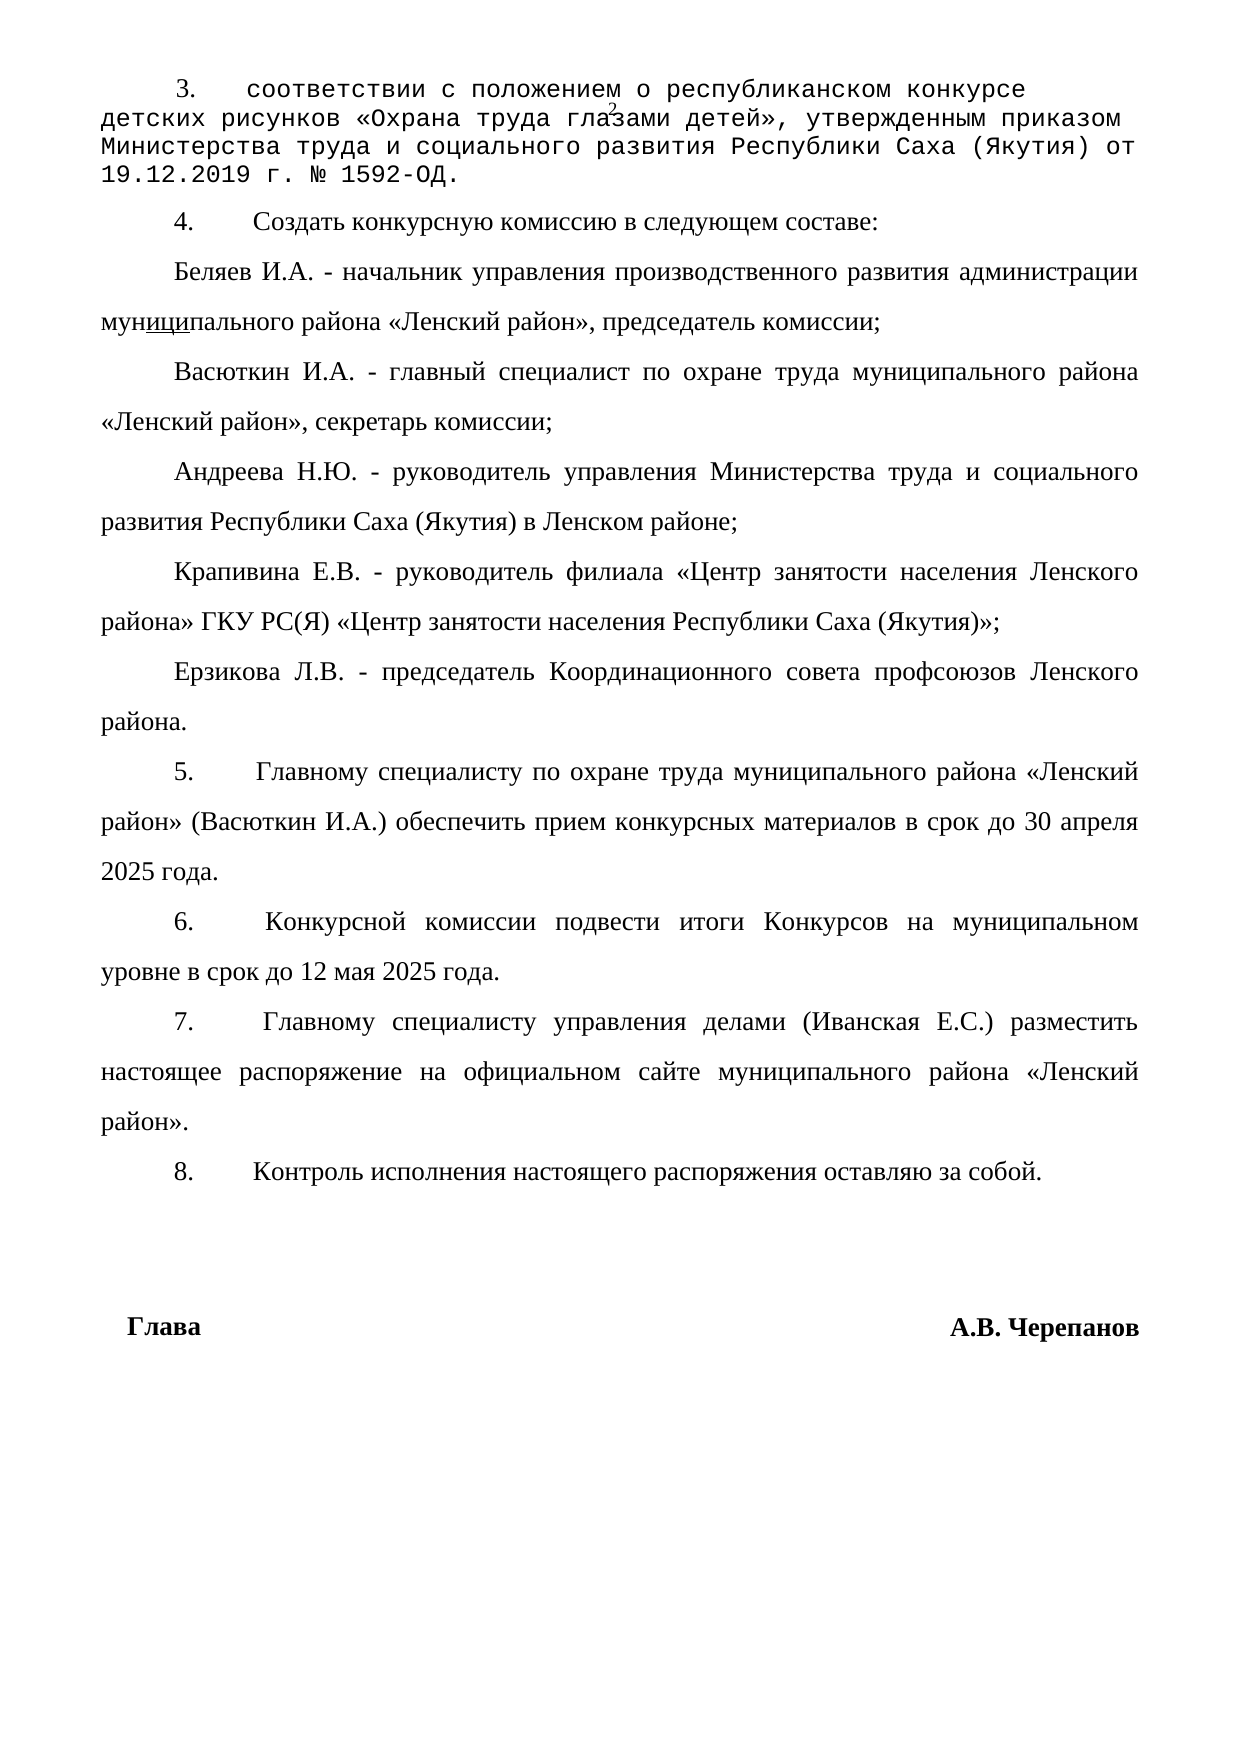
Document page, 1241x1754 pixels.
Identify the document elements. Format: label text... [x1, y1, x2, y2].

list Главному специалисту управления делами (Иванская Е.С.) разместить настоящее распоряжение на официальном сайте муниципального района «Ленский район». [101, 990, 1140, 1140]
list Конкурсной комиссии подвести итоги Конкурсов на муниципальном уровне в срок до 12 мая 2025 года. [101, 890, 1140, 990]
text Беляев И.А. - начальник управления производственного развития администрации муниципального района «Ленский район», председатель комиссии; [101, 240, 1140, 340]
list Создать конкурсную комиссию в следующем составе: [101, 190, 1142, 240]
text А.В. Черепанов [98, 1315, 1140, 1342]
text Васюткин И.А. - главный специалист по охране труда муниципального района «Ленский район», секретарь комиссии; [101, 340, 1140, 440]
text Крапивина Е.В. - руководитель филиала «Центр занятости населения Ленского района» ГКУ РС(Я) «Центр занятости населения Республики Саха (Якутия)»; [101, 540, 1140, 640]
list Главному специалисту по охране труда муниципального района «Ленский район» (Васюткин И.А.) обеспечить прием конкурсных материалов в срок до 30 апреля 2025 года. [101, 740, 1140, 890]
list Контроль исполнения настоящего распоряжения оставляю за собой. [101, 1140, 1142, 1190]
text Глава [127, 1315, 201, 1340]
text Андреева Н.Ю. - руководитель управления Министерства труда и социального развития Республики Саха (Якутия) в Ленском районе; [101, 440, 1140, 540]
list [101, 72, 1140, 190]
text Ерзикова Л.В. - председатель Координационного совета профсоюзов Ленского района. [101, 640, 1140, 740]
